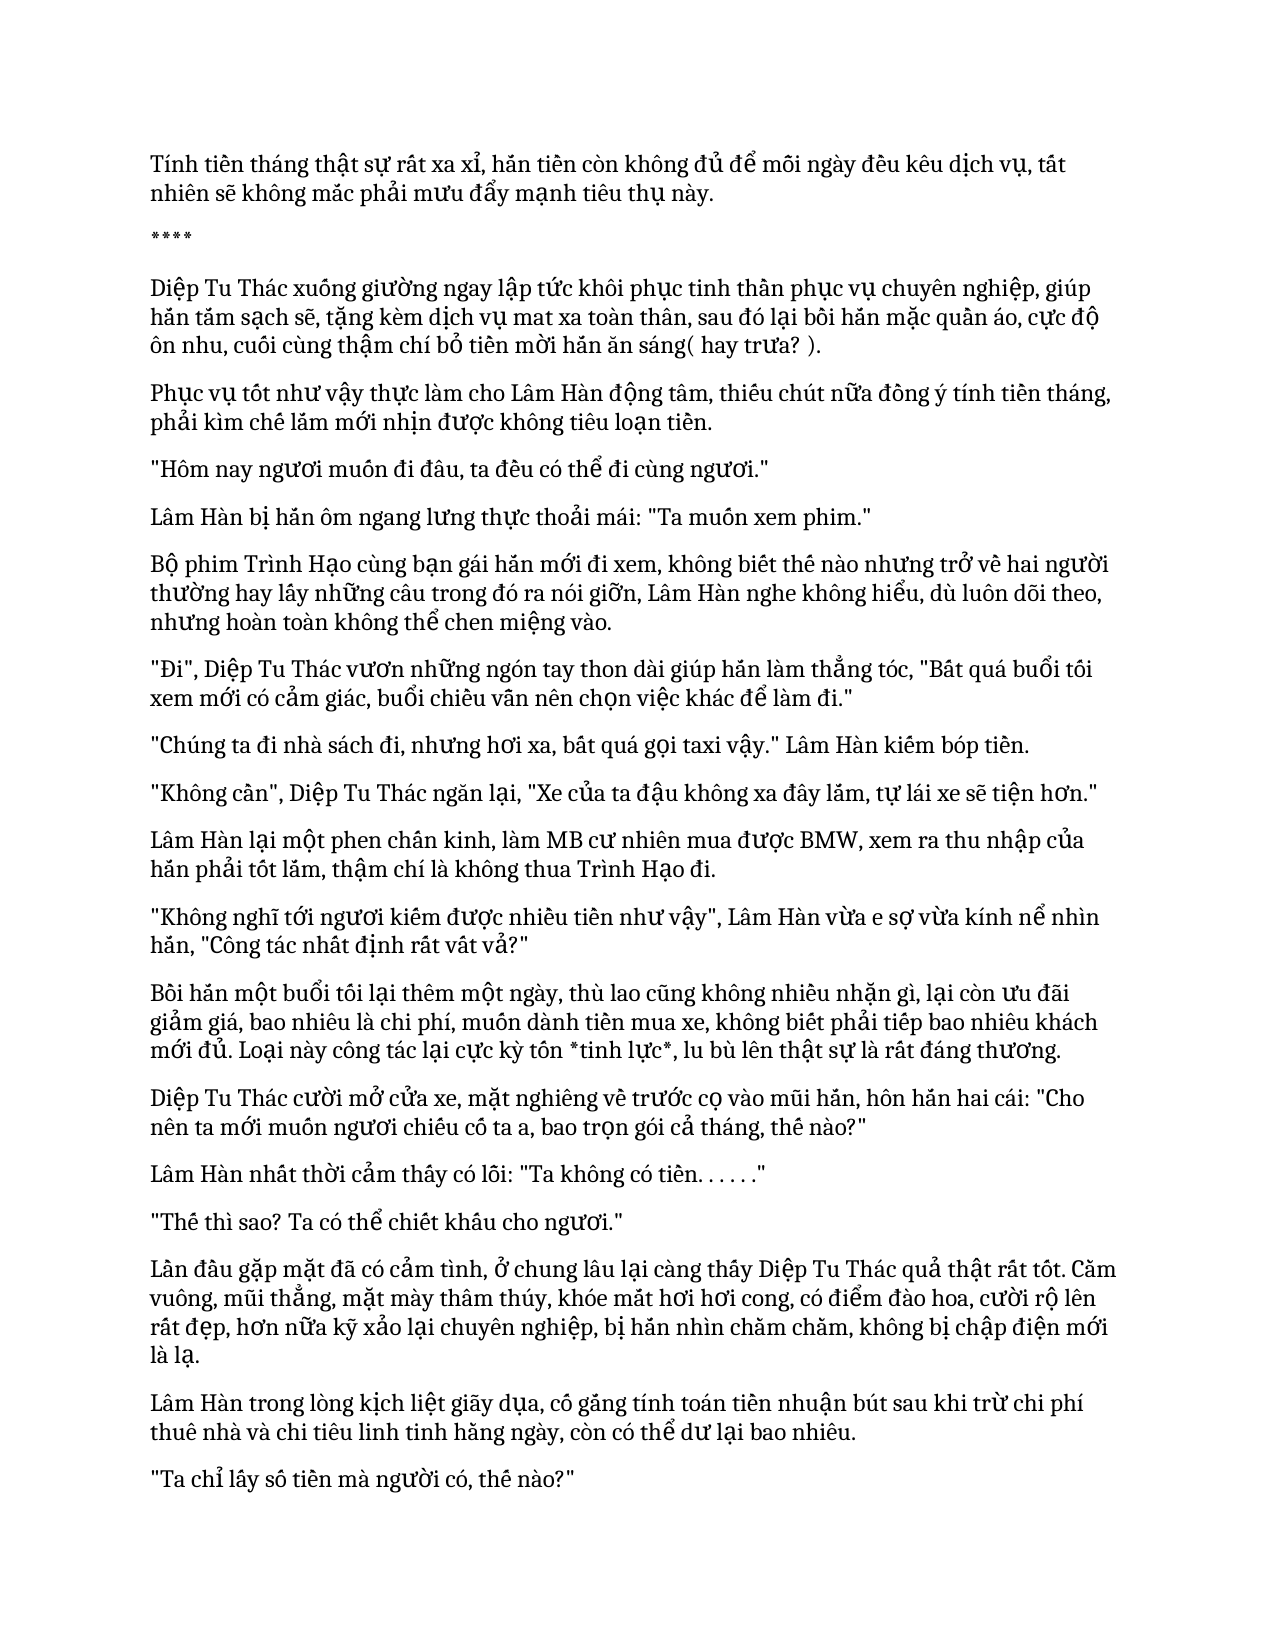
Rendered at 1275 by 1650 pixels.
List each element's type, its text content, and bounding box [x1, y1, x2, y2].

text Bồi hắn một buổi tối lại thêm một ngày, thù lao cũng không nhiều nhặn gì, lại còn ưu đãi giảm giá, bao nhiêu là chi phí, muốn dành tiền mua xe, không biết phải tiếp bao nhiêu khách mới đủ. Loại này công tác lại cực kỳ tốn *tinh lực*, lu bù lên thật sự là rất đáng thương. [150, 979, 1125, 1065]
text Phục vụ tốt như vậy thực làm cho Lâm Hàn động tâm, thiếu chút nữa đồng ý tính tiền tháng, phải kìm chế lắm mới nhịn được không tiêu loạn tiền. [150, 379, 1125, 436]
text Diệp Tu Thác cười mở cửa xe, mặt nghiêng về trước cọ vào mũi hắn, hôn hắn hai cái: "Cho nên ta mới muốn ngươi chiếu cố ta a, bao trọn gói cả tháng, thế nào?" [150, 1084, 1125, 1141]
text "Thế thì sao? Ta có thể chiết khấu cho ngươi." [150, 1207, 1125, 1236]
text "Không nghĩ tới ngươi kiếm được nhiều tiền như vậy", Lâm Hàn vừa e sợ vừa kính nể nhìn hắn, "Công tác nhất định rất vất vả?" [150, 902, 1125, 960]
text Diệp Tu Thác xuống giường ngay lập tức khôi phục tinh thần phục vụ chuyên nghiệp, giúp hắn tắm sạch sẽ, tặng kèm dịch vụ mat xa toàn thân, sau đó lại bồi hắn mặc quần áo, cực độ ôn nhu, cuối cùng thậm chí bỏ tiền mời hắn ăn sáng( hay trưa? ). [150, 274, 1125, 360]
text Lâm Hàn bị hắn ôm ngang lưng thực thoải mái: "Ta muốn xem phim." [150, 502, 1125, 531]
text Lâm Hàn nhất thời cảm thấy có lỗi: "Ta không có tiền. . . . . ." [150, 1160, 1125, 1189]
text Tính tiền tháng thật sự rất xa xỉ, hắn tiền còn không đủ để mỗi ngày đều kêu dịch vụ, tất nhiên sẽ không mắc phải mưu đẩy mạnh tiêu thụ này. [150, 150, 1125, 207]
text Lần đầu gặp mặt đã có cảm tình, ở chung lâu lại càng thấy Diệp Tu Thác quả thật rất tốt. Cằm vuông, mũi thẳng, mặt mày thâm thúy, khóe mắt hơi hơi cong, có điểm đào hoa, cười rộ lên rất đẹp, hơn nữa kỹ xảo lại chuyên nghiệp, bị hắn nhìn chằm chằm, không bị chập điện mới là lạ. [150, 1255, 1125, 1370]
text "Không cần", Diệp Tu Thác ngăn lại, "Xe của ta đậu không xa đây lắm, tự lái xe sẽ tiện hơn." [150, 779, 1125, 807]
text Lâm Hàn lại một phen chấn kinh, làm MB cư nhiên mua được BMW, xem ra thu nhập của hắn phải tốt lắm, thậm chí là không thua Trình Hạo đi. [150, 826, 1125, 884]
text "Đi", Diệp Tu Thác vươn những ngón tay thon dài giúp hắn làm thẳng tóc, "Bất quá buổi tối xem mới có cảm giác, buổi chiều vẫn nên chọn việc khác để làm đi." [150, 655, 1125, 712]
text Bộ phim Trình Hạo cùng bạn gái hắn mới đi xem, không biết thế nào nhưng trở về hai người thường hay lấy những câu trong đó ra nói giỡn, Lâm Hàn nghe không hiểu, dù luôn dõi theo, nhưng hoàn toàn không thể chen miệng vào. [150, 550, 1125, 636]
text "Hôm nay ngươi muốn đi đâu, ta đều có thể đi cùng ngươi." [150, 455, 1125, 484]
text **** [150, 226, 1125, 255]
text "Ta chỉ lấy số tiền mà người có, thế nào?" [150, 1465, 1125, 1494]
text "Chúng ta đi nhà sách đi, nhưng hơi xa, bất quá gọi taxi vậy." Lâm Hàn kiếm bóp tiền. [150, 731, 1125, 760]
text Lâm Hàn trong lòng kịch liệt giãy dụa, cố gắng tính toán tiền nhuận bút sau khi trừ chi phí thuê nhà và chi tiêu linh tinh hằng ngày, còn có thể dư lại bao nhiêu. [150, 1389, 1125, 1446]
